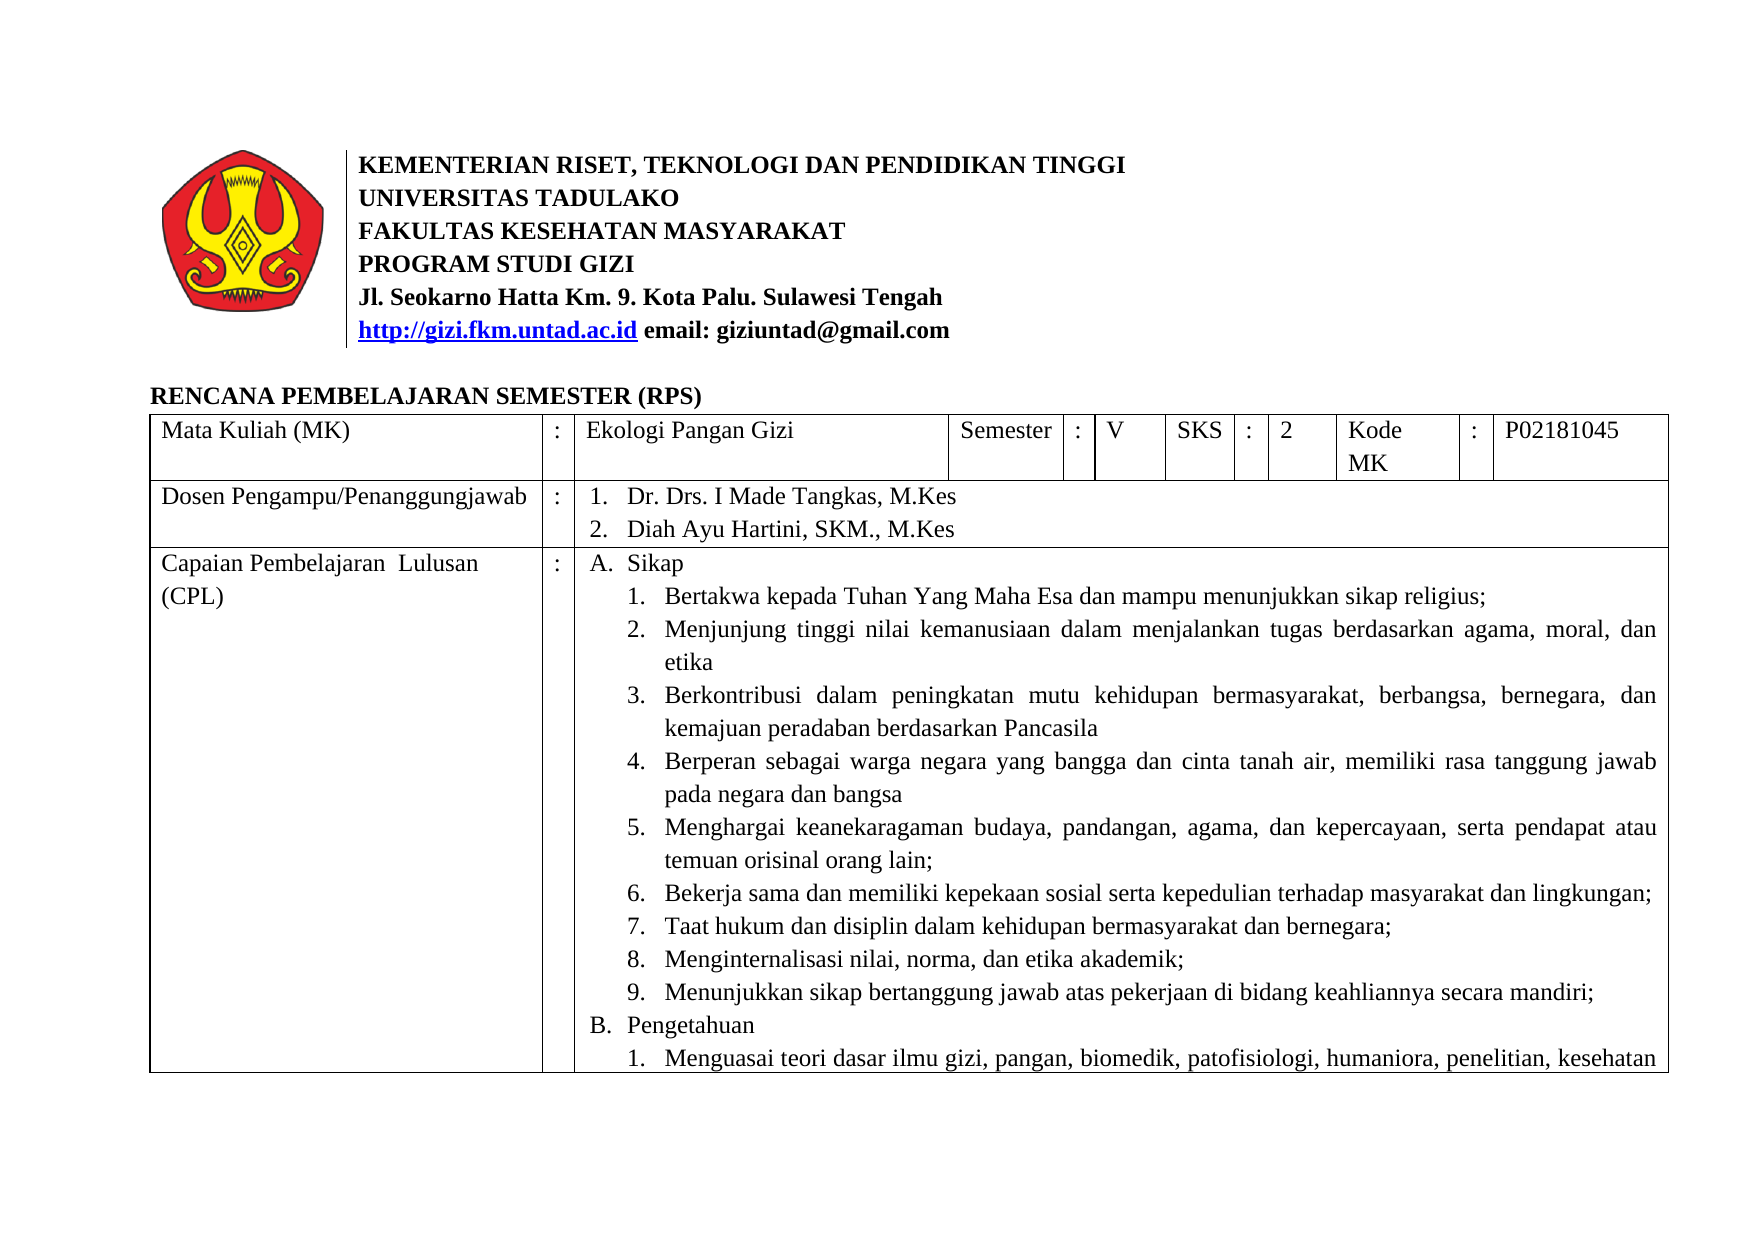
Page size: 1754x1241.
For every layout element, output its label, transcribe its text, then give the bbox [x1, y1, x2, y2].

table_cell Dosen Pengampu/Penanggungjawab [151, 481, 542, 547]
table_header : [1235, 415, 1268, 480]
table_header [139, 150, 346, 348]
table_header Semester [949, 415, 1063, 480]
table_header Ekologi Pangan Gizi [575, 415, 948, 480]
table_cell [575, 548, 1668, 1072]
table_cell : [543, 481, 574, 547]
table_cell : [543, 548, 574, 1072]
table_header V [1096, 415, 1165, 480]
table_header Mata Kuliah (MK) [151, 415, 542, 480]
text RENCANA PEMBELAJARAN SEMESTER (RPS) [150, 381, 1604, 409]
table_header : [1460, 415, 1493, 480]
table_header P02181045 [1494, 415, 1668, 480]
table_header 2 [1269, 415, 1336, 480]
table_header SKS [1166, 415, 1234, 480]
table_header : [543, 415, 574, 480]
table_header : [1064, 415, 1094, 480]
table_cell Dr. Drs. I Made Tangkas, M.Kes Diah Ayu Hartini, SKM., M.Kes [575, 481, 1668, 547]
table_header Kode MK [1337, 415, 1459, 480]
picture [162, 150, 324, 312]
table_header KEMENTERIAN RISET, TEKNOLOGI DAN PENDIDIKAN TINGGI UNIVERSITAS TADULAKO FAKULTAS KESEHATAN MASYARAKAT PROGRAM STUDI GIZI Jl. Seokarno Hatta Km. 9. Kota Palu. Sulawesi Tengah http://gizi.fkm.untad.ac.id email: giziuntad@gmail.com [347, 150, 1677, 348]
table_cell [151, 548, 542, 1072]
